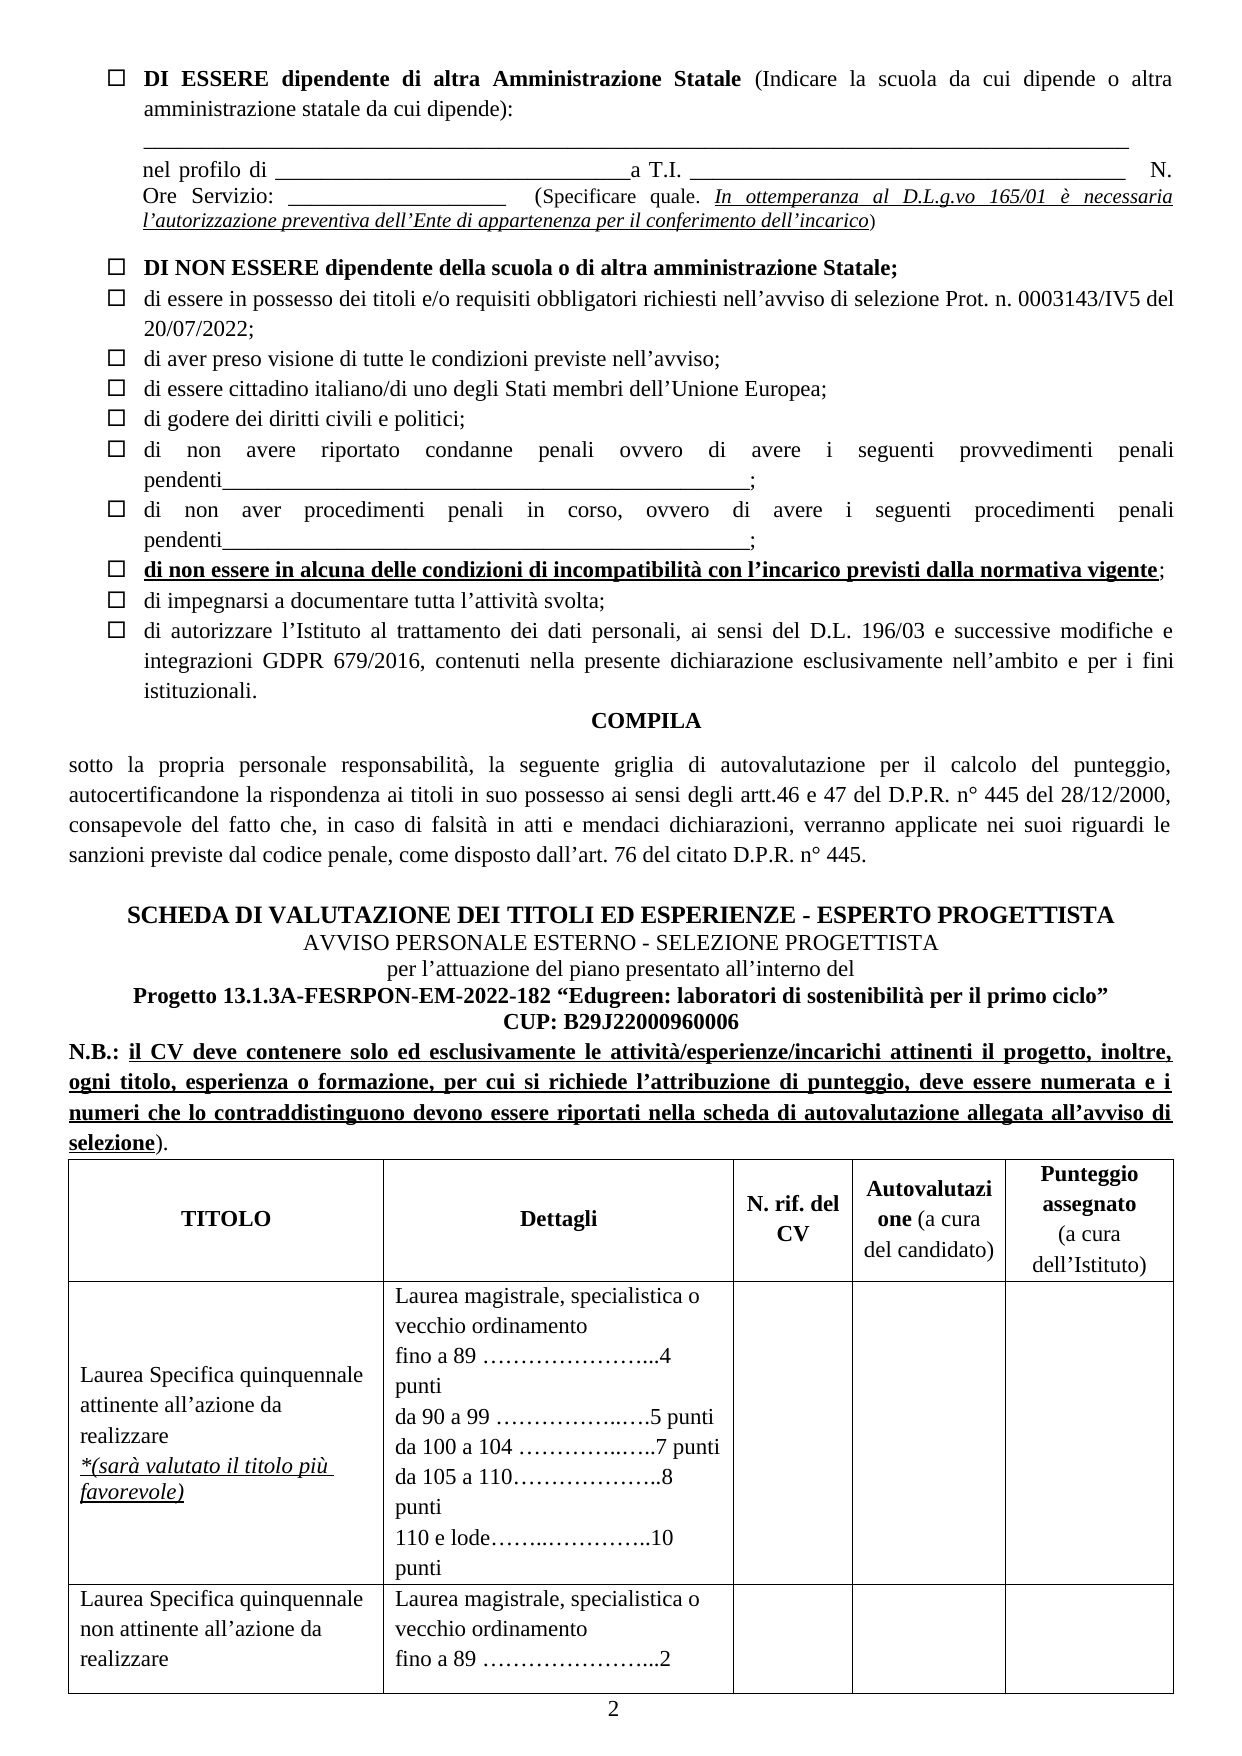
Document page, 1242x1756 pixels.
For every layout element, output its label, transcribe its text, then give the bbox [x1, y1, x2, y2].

table_cell [853, 1585, 1005, 1693]
list di non aver procedimenti penali in corso, ovvero di avere i seguenti procedimenti penali pendenti______________________________________________; [106, 496, 1176, 553]
text Progetto 13.1.3A-FESRPON-EM-2022-182 “Edugreen: laboratori di sostenibilità per il primo ciclo” [68, 982, 1173, 1008]
list di essere cittadino italiano/di uno degli Stati membri dell’Unione Europea; [106, 375, 1176, 402]
table_cell [734, 1282, 852, 1584]
table_header TITOLO [69, 1160, 383, 1281]
table_cell [1006, 1282, 1173, 1584]
table_cell [853, 1282, 1005, 1584]
list DI NON ESSERE dipendente della scuola o di altra amministrazione Statale; [106, 254, 1173, 281]
table_header Dettagli [384, 1160, 733, 1281]
table_cell [734, 1585, 852, 1693]
table_header Autovalutazione (a cura del candidato) [853, 1160, 1005, 1281]
list di non essere in alcuna delle condizioni di incompatibilità con l’incarico previsti dalla normativa vigente; [106, 556, 1176, 583]
text per l’attuazione del piano presentato all’interno del [68, 955, 1173, 982]
text sotto la propria personale responsabilità, la seguente griglia di autovalutazione per il calcolo del punteggio, autocertificandone la rispondenza ai titoli in suo possesso ai sensi degli artt.46 e 47 del D.P.R. n° 445 del 28/12/2000, consapevole del fatto che, in caso di falsità in atti e mendaci dichiarazioni, verranno applicate nei suoi riguardi le sanzioni previste dal codice penale, come disposto dall’art. 76 del citato D.P.R. n° 445. [68, 751, 1173, 868]
text nel profilo di _______________________________a T.I. ______________________________________ N. Ore Servizio: ___________________ (Specificare quale. In ottemperanza al D.L.g.vo 165/01 è necessaria l’autorizzazione preventiva dell’Ente di appartenenza per il conferimento dell’incarico) [142, 156, 1173, 232]
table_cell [384, 1585, 733, 1693]
subtitle COMPILA [119, 707, 1173, 734]
list di autorizzare l’Istituto al trattamento dei dati personali, ai sensi del D.L. 196/03 e successive modifiche e integrazioni GDPR 679/2016, contenuti nella presente dichiarazione esclusivamente nell’ambito e per i fini istituzionali. [106, 617, 1176, 704]
list di aver preso visione di tutte le condizioni previste nell’avviso; [106, 345, 1176, 371]
list ______________________________________________________________________________________ [143, 125, 1173, 152]
text AVVISO PERSONALE ESTERNO - SELEZIONE PROGETTISTA [68, 929, 1173, 955]
text CUP: B29J22000960006 [68, 1008, 1173, 1034]
list DI ESSERE dipendente di altra Amministrazione Statale (Indicare la scuola da cui dipende o altra amministrazione statale da cui dipende): [106, 65, 1173, 122]
table_header Punteggio assegnato (a cura dell’Istituto) [1006, 1160, 1173, 1281]
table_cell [69, 1585, 383, 1693]
table_cell Laurea magistrale, specialistica o vecchio ordinamento fino a 89 …………………...4 punti da 90 a 99 ……………..….5 punti da 100 a 104 …………..…..7 punti da 105 a 110………………..8 punti 110 e lode……..…………..10 punti [384, 1282, 733, 1584]
text N.B.: il CV deve contenere solo ed esclusivamente le attività/esperienze/incarichi attinenti il progetto, inoltre, ogni titolo, esperienza o formazione, per cui si richiede l’attribuzione di punteggio, deve essere numerata e i numeri che lo contraddistinguono devono essere riportati nella scheda di autovalutazione allegata all’avviso di selezione). [68, 1122, 1173, 1155]
list di non avere riportato condanne penali ovvero di avere i seguenti provvedimenti penali pendenti______________________________________________; [106, 436, 1176, 492]
list di essere in possesso dei titoli e/o requisiti obbligatori richiesti nell’avviso di selezione Prot. n. 0003143/IV5 del 20/07/2022; [106, 284, 1176, 341]
table_header N. rif. del CV [734, 1160, 852, 1281]
subtitle SCHEDA DI VALUTAZIONE DEI TITOLI ED ESPERIENZE - ESPERTO PROGETTISTA [68, 900, 1173, 929]
list di godere dei diritti civili e politici; [106, 405, 1176, 432]
table_cell Laurea Specifica quinquennale attinente all’azione da realizzare *(sarà valutato il titolo più favorevole) [69, 1282, 383, 1584]
table_cell [1006, 1585, 1173, 1693]
list di impegnarsi a documentare tutta l’attività svolta; [106, 587, 1176, 613]
text N.B.: il CV deve contenere solo ed esclusivamente le attività/esperienze/incarichi attinenti il progetto, inoltre, ogni titolo, esperienza o formazione, per cui si richiede l’attribuzione di punteggio, deve essere numerata e i numeri che lo contraddistinguono devono essere riportati nella scheda di autovalutazione allegata all’avviso di selezione). [68, 1038, 1173, 1121]
